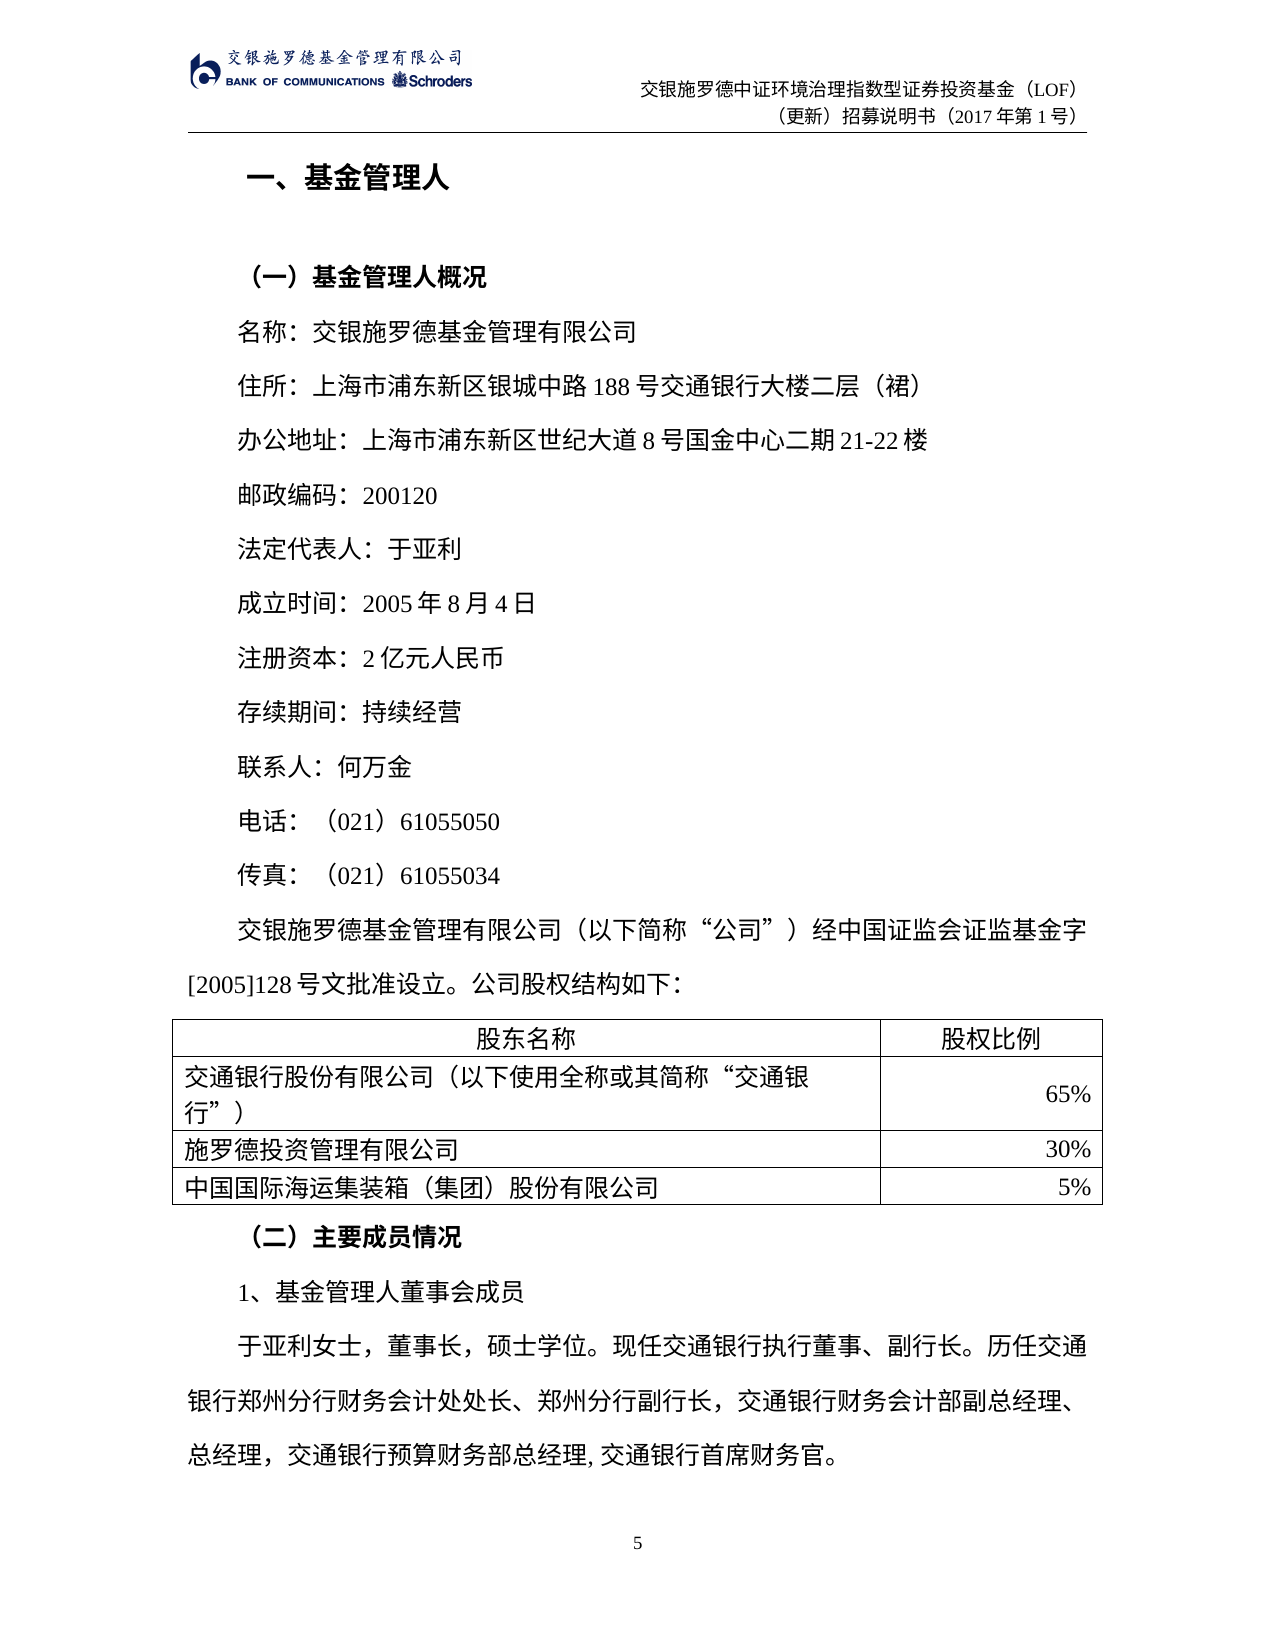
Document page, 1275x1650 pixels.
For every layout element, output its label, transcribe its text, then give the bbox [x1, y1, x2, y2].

text 注册资本：2亿元人民币 [187, 638, 1087, 674]
picture [190, 50, 472, 89]
table_header 股东名称 [173, 1020, 880, 1056]
text 交银施罗德基金管理有限公司（以下简称“公司”）经中国证监会证监基金字[2005]128号文批准设立。公司股权结构如下： [187, 910, 1087, 1001]
table_cell 5% [881, 1168, 1102, 1204]
table_cell 30% [881, 1131, 1102, 1167]
text （一）基金管理人概况 [187, 258, 1087, 294]
text 名称：交银施罗德基金管理有限公司 [187, 312, 1087, 348]
text （二）主要成员情况 [187, 1218, 1087, 1254]
text 办公地址：上海市浦东新区世纪大道8号国金中心二期21-22楼 [187, 421, 1087, 457]
table_cell 交通银行股份有限公司（以下使用全称或其简称“交通银行”） [173, 1057, 880, 1130]
text 电话：（021）61055050 [187, 801, 1087, 838]
text 联系人：何万金 [187, 747, 1087, 783]
text 成立时间： [187, 584, 1087, 620]
table_cell 施罗德投资管理有限公司 [173, 1131, 880, 1167]
text 邮政编码：200120 [187, 475, 1087, 511]
text 住所：上海市浦东新区银城中路188号交通银行大楼二层（裙） [187, 366, 1087, 403]
table_cell 中国国际海运集装箱（集团）股份有限公司 [173, 1168, 880, 1204]
text 1、基金管理人董事会成员 [187, 1272, 1087, 1308]
table_cell 65% [881, 1057, 1102, 1130]
text 于亚利女士，董事长，硕士学位。现任交通银行执行董事、副行长。历任交通银行郑州分行财务会计处处长、郑州分行副行长，交通银行财务会计部副总经理、总经理，交通银行预算财务部总经理, 交通银行首席财务官。 [187, 1327, 1087, 1472]
table_header 股权比例 [881, 1020, 1102, 1056]
text 一、基金管理人 [187, 155, 1087, 197]
text 传真：（021）61055034 [187, 856, 1087, 892]
text 存续期间：持续经营 [187, 693, 1087, 729]
text 法定代表人：于亚利 [187, 529, 1087, 566]
